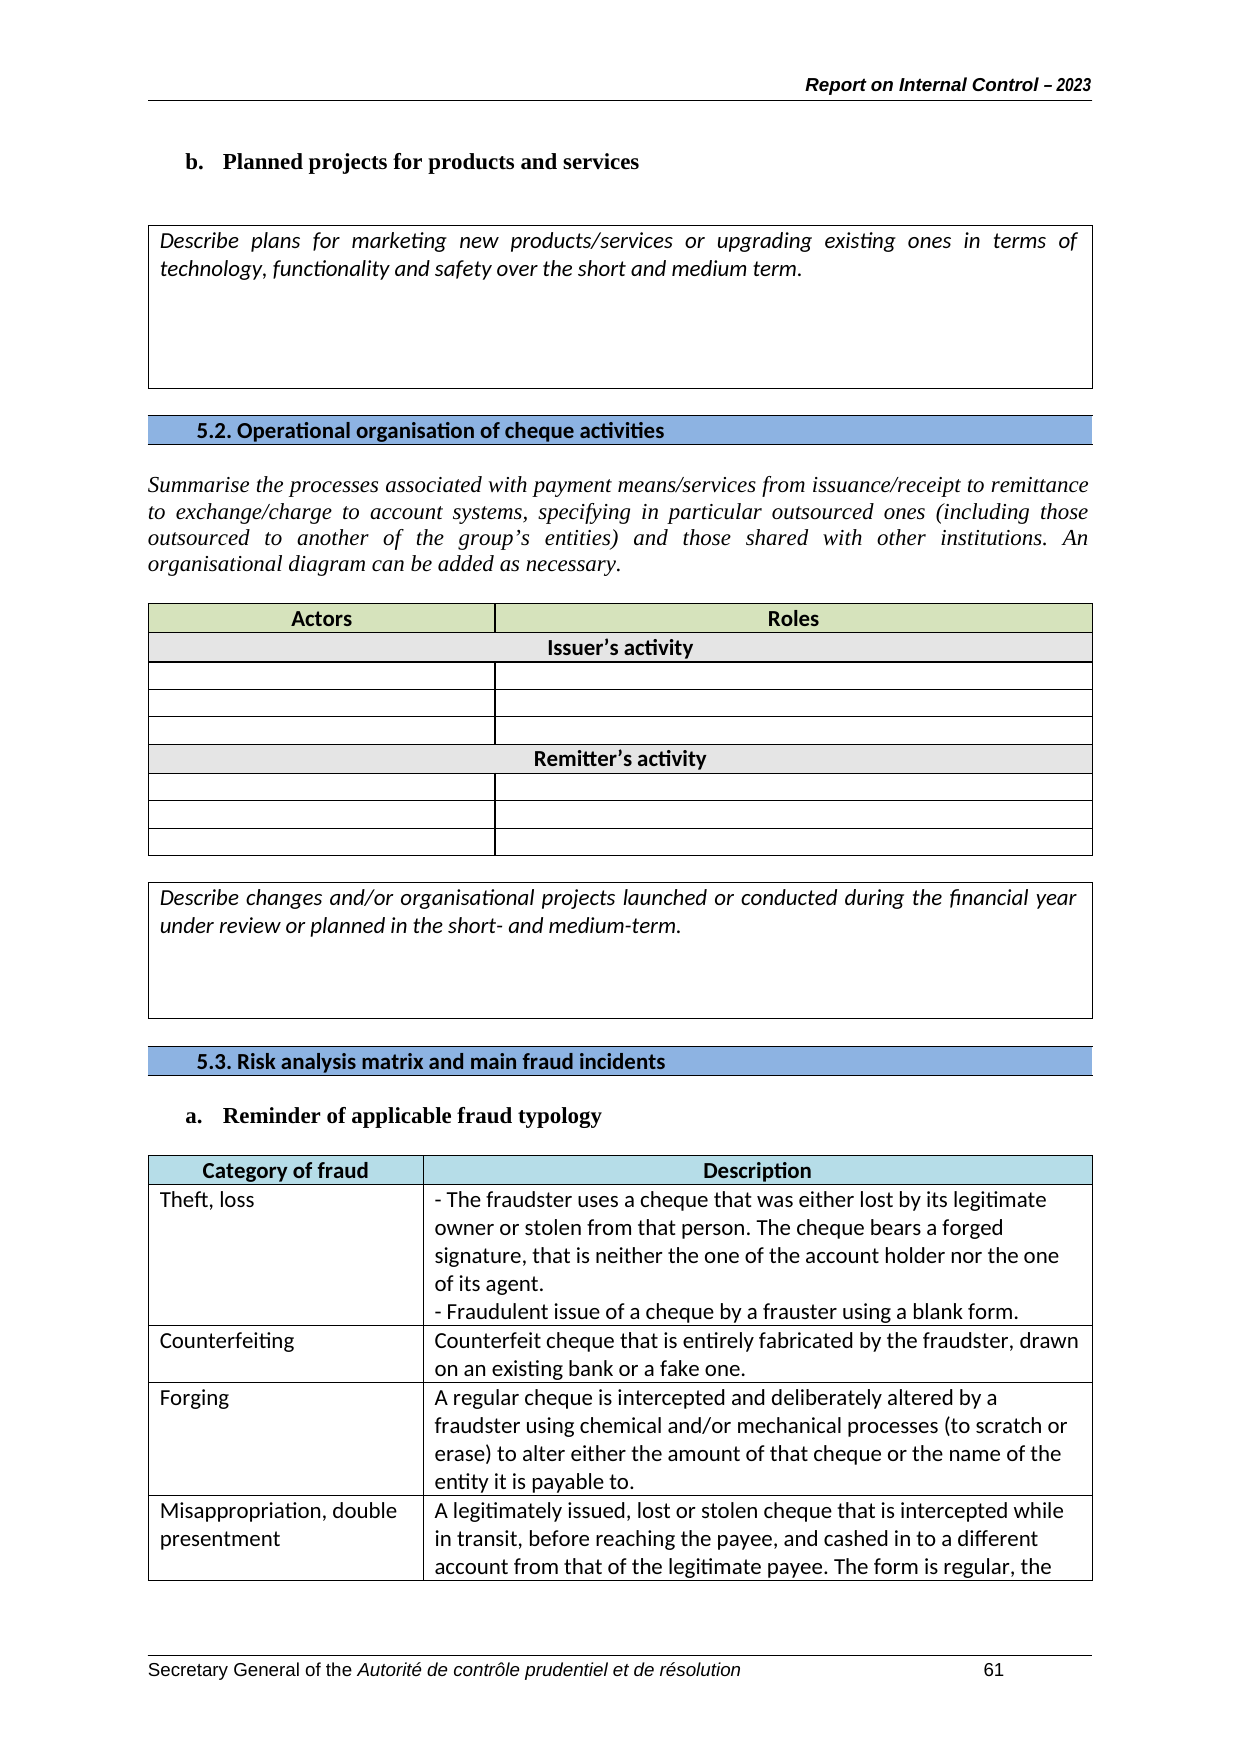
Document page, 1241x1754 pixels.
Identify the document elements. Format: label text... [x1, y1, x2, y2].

table_header 5.2. Operational organisation of cheque activities [148, 416, 1092, 444]
table_cell Forging [149, 1383, 423, 1495]
list Reminder of applicable fraud typology [185, 1102, 1092, 1128]
text Summarise the processes associated with payment means/services from issuance/receipt to remittance to exchange/charge to account systems, specifying in particular outsourced ones (including those outsourced to another of the group’s entities) and those shared with other institutions. An organisational diagram can be added as necessary. [148, 471, 1092, 577]
table_cell Issuer’s activity [149, 633, 1092, 661]
table_cell [496, 717, 1092, 743]
table_cell [496, 801, 1092, 827]
table_header Describe plans for marketing new products/services or upgrading existing ones in terms of technology, functionality and safety over the short and medium term. [149, 226, 1092, 388]
table_cell Counterfeit cheque that is entirely fabricated by the fraudster, drawn on an existing bank or a fake one. [424, 1326, 1092, 1382]
table_cell Theft, loss [149, 1185, 423, 1325]
table_cell [149, 774, 494, 800]
table_header Description [424, 1156, 1092, 1184]
table_cell [496, 829, 1092, 855]
table_header Describe changes and/or organisational projects launched or conducted during the financial year under review or planned in the short- and medium-term. [149, 883, 1092, 1018]
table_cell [424, 1496, 1092, 1580]
table_cell [496, 663, 1092, 689]
table_cell [149, 717, 494, 743]
table_cell [149, 663, 494, 689]
table_cell [149, 801, 494, 827]
table_cell - The fraudster uses a cheque that was either lost by its legitimate owner or stolen from that person. The cheque bears a forged signature, that is neither the one of the account holder nor the one of its agent. - Fraudulent issue of a cheque by a frauster using a blank form. [424, 1185, 1092, 1325]
table_cell [496, 690, 1092, 716]
table_cell [149, 690, 494, 716]
table_cell Counterfeiting [149, 1326, 423, 1382]
table_cell Remitter’s activity [149, 745, 1092, 773]
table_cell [149, 1496, 423, 1580]
table_header Roles [496, 604, 1092, 632]
table_cell [149, 829, 494, 855]
table_cell [496, 774, 1092, 800]
table_header 5.3. Risk analysis matrix and main fraud incidents [148, 1047, 1092, 1075]
table_header Category of fraud [149, 1156, 423, 1184]
list Planned projects for products and services [185, 148, 1092, 174]
table_header Actors [149, 604, 494, 632]
table_cell A regular cheque is intercepted and deliberately altered by a fraudster using chemical and/or mechanical processes (to scratch or erase) to alter either the amount of that cheque or the name of the entity it is payable to. [424, 1383, 1092, 1495]
